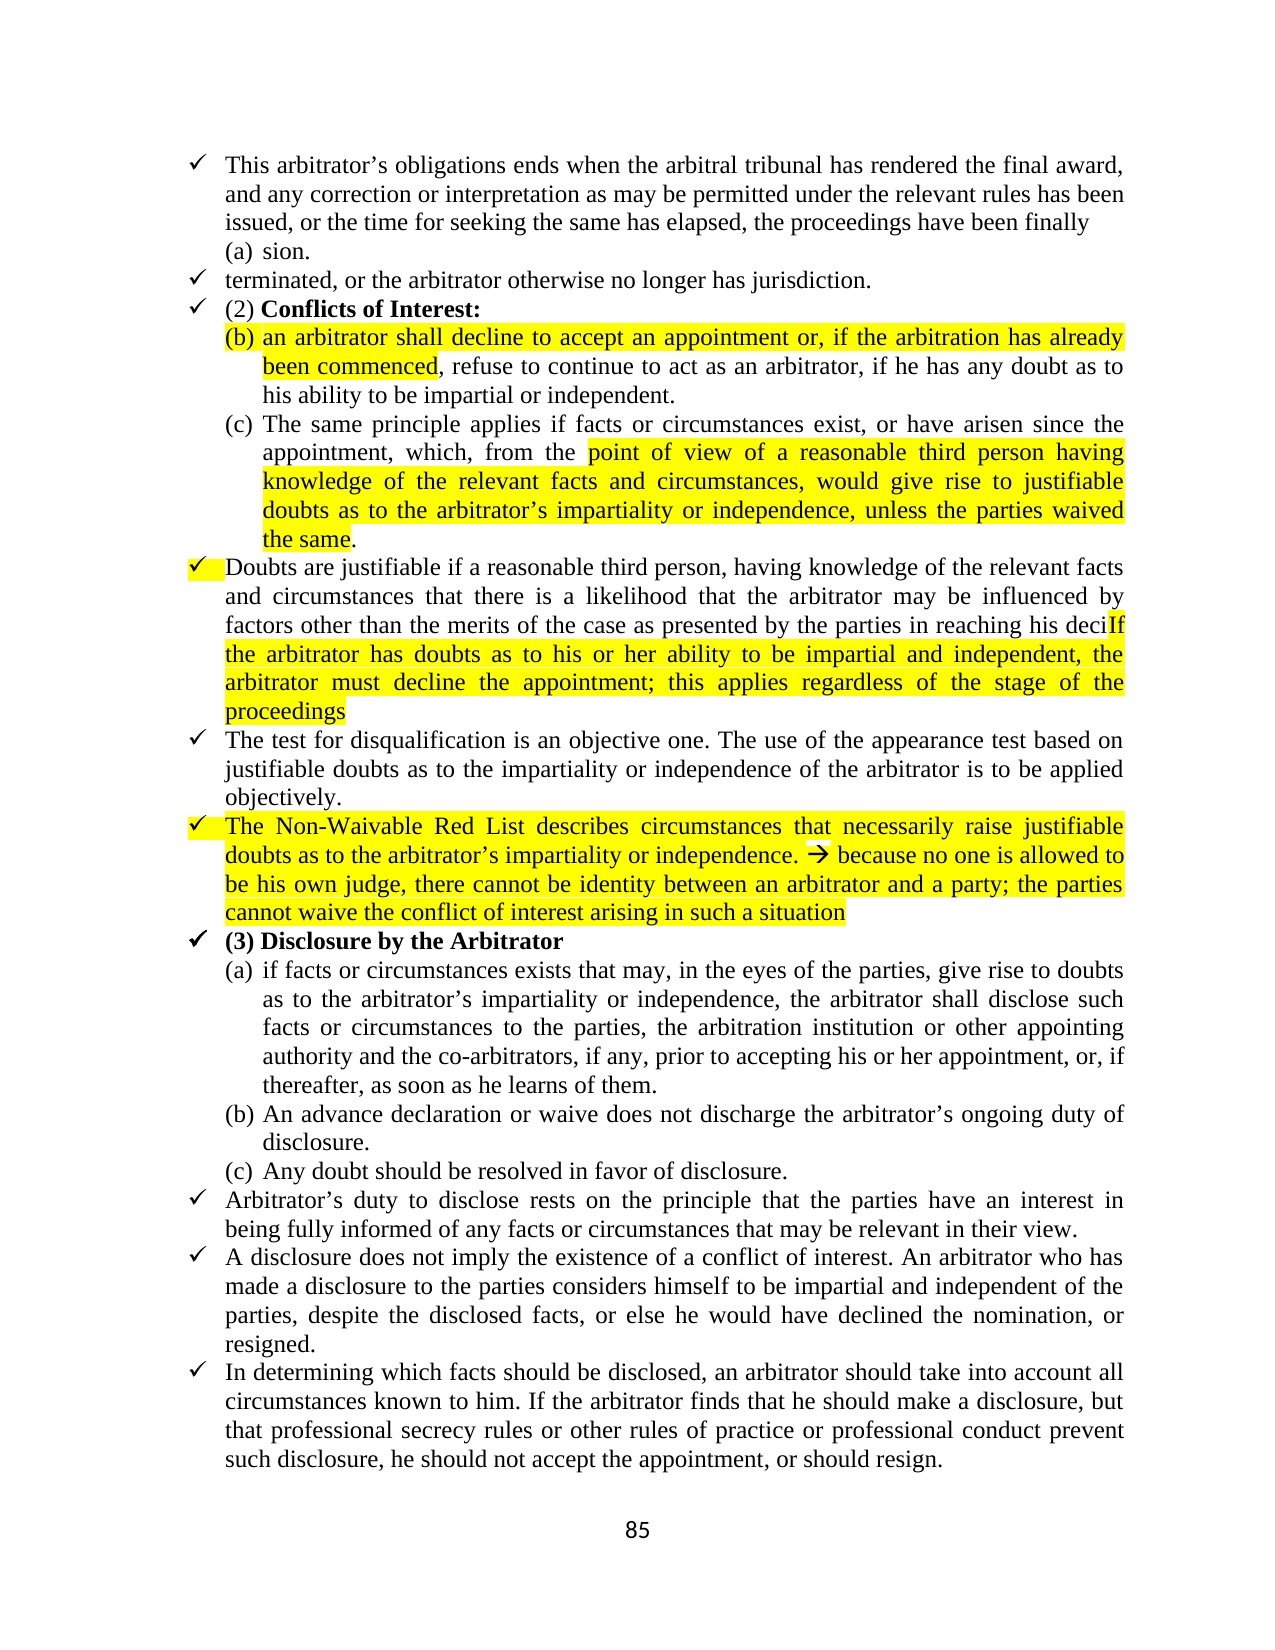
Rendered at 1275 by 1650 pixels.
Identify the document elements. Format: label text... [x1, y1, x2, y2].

list sion. [225, 236, 1125, 265]
list An advance declaration or waive does not discharge the arbitrator’s ongoing duty of disclosure. [225, 1099, 1125, 1156]
list The test for disqualification is an objective one. The use of the appearance test based on justifiable doubts as to the impartiality or independence of the arbitrator is to be applied objectively. [187, 725, 1125, 811]
list if facts or circumstances exists that may, in the eyes of the parties, give rise to doubts as to the arbitrator’s impartiality or independence, the arbitrator shall disclose such facts or circumstances to the parties, the arbitration institution or other appointing authority and the co-arbitrators, if any, prior to accepting his or her appointment, or, if thereafter, as soon as he learns of them. [225, 955, 1125, 1099]
list The Non-Waivable Red List describes circumstances that necessarily raise justifiable doubts as to the arbitrator’s impartiality or independence. because no one is allowed to be his own judge, there cannot be identity between an arbitrator and a party; the parties cannot waive the conflict of interest arising in such a situation [187, 811, 1125, 926]
list (2) Conflicts of Interest: [187, 294, 1125, 322]
list Any doubt should be resolved in favor of disclosure. [225, 1156, 1125, 1185]
list In determining which facts should be disclosed, an arbitrator should take into account all circumstances known to him. If the arbitrator finds that he should make a disclosure, but that professional secrecy rules or other rules of practice or professional conduct prevent such disclosure, he should not accept the appointment, or should resign. [187, 1357, 1125, 1472]
list The same principle applies if facts or circumstances exist, or have arisen since the appointment, which, from the point of view of a reasonable third person having knowledge of the relevant facts and circumstances, would give rise to justifiable doubts as to the arbitrator’s impartiality or independence, unless the parties waived the same. [225, 409, 1125, 552]
list Arbitrator’s duty to disclose rests on the principle that the parties have an interest in being fully informed of any facts or circumstances that may be relevant in their view. [187, 1185, 1125, 1242]
list terminated, or the arbitrator otherwise no longer has jurisdiction. [187, 265, 1125, 294]
list A disclosure does not imply the existence of a conflict of interest. An arbitrator who has made a disclosure to the parties considers himself to be impartial and independent of the parties, despite the disclosed facts, or else he would have declined the nomination, or resigned. [187, 1242, 1125, 1357]
list Doubts are justifiable if a reasonable third person, having knowledge of the relevant facts and circumstances that there is a likelihood that the arbitrator may be influenced by factors other than the merits of the case as presented by the parties in reaching his deciIf the arbitrator has doubts as to his or her ability to be impartial and independent, the arbitrator must decline the appointment; this applies regardless of the stage of the proceedings [187, 552, 1125, 725]
list This arbitrator’s obligations ends when the arbitral tribunal has rendered the final award, and any correction or interpretation as may be permitted under the relevant rules has been issued, or the time for seeking the same has elapsed, the proceedings have been finally [187, 150, 1125, 236]
list an arbitrator shall decline to accept an appointment or, if the arbitration has already been commenced, refuse to continue to act as an arbitrator, if he has any doubt as to his ability to be impartial or independent. [225, 322, 1125, 409]
list (3) Disclosure by the Arbitrator [187, 926, 1125, 955]
